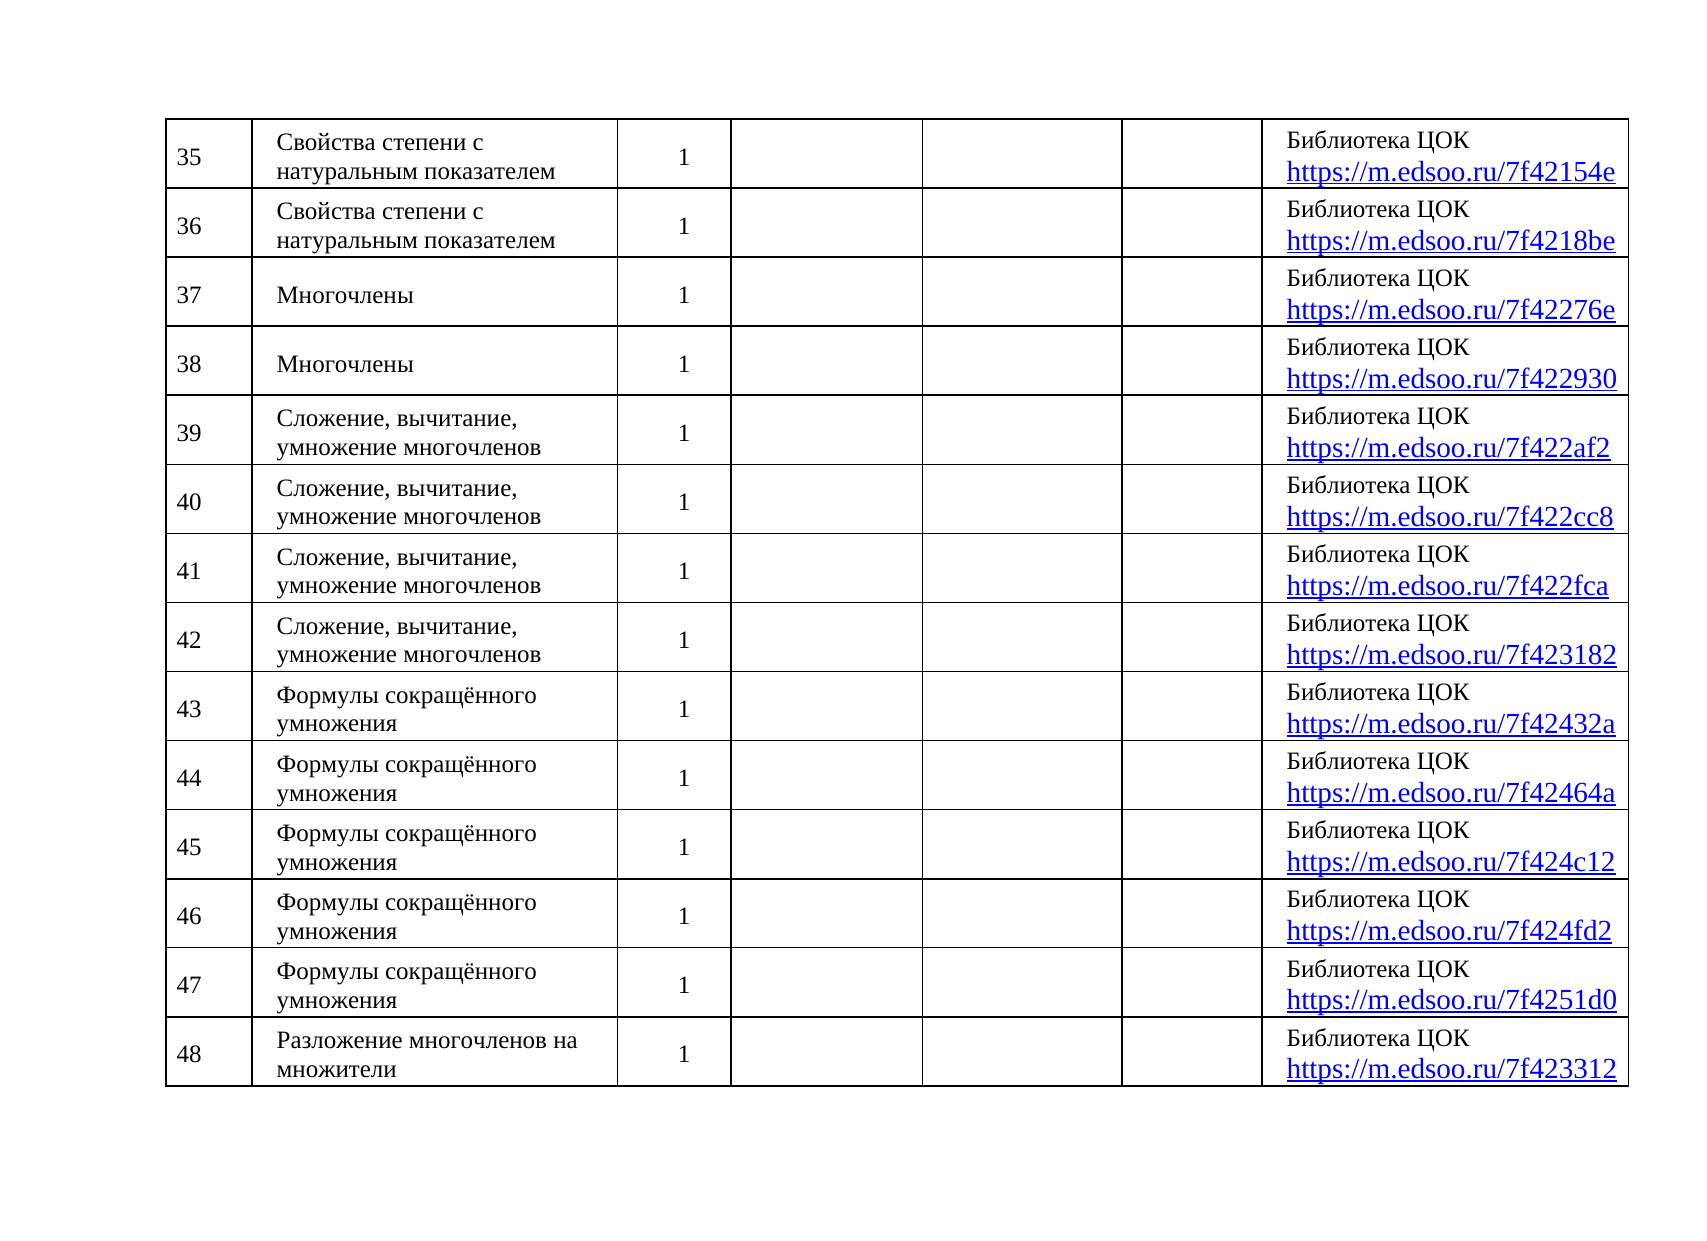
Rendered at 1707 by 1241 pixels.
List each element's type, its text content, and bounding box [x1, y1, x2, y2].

table_cell [1123, 741, 1261, 809]
table_cell Формулы сокращённого умножения [253, 810, 617, 878]
table_cell Библиотека ЦОК https://m.edsoo.ru/7f42154e [1263, 120, 1628, 187]
table_cell Библиотека ЦОК https://m.edsoo.ru/7f422930 [1263, 327, 1628, 394]
table_cell 44 [167, 741, 251, 809]
table_cell [732, 948, 922, 1016]
table_cell Формулы сокращённого умножения [253, 741, 617, 809]
table_cell Библиотека ЦОК https://m.edsoo.ru/7f42276e [1263, 258, 1628, 325]
table_cell 35 [167, 120, 251, 187]
table_cell 36 [167, 189, 251, 256]
table_cell [923, 396, 1121, 463]
table_cell [923, 672, 1121, 740]
table_cell [923, 465, 1121, 532]
table_cell [923, 741, 1121, 809]
table_cell 1 [618, 948, 730, 1016]
table_cell [1123, 465, 1261, 532]
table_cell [253, 1018, 617, 1085]
table_cell [732, 741, 922, 809]
table_cell [732, 534, 922, 602]
table_cell Библиотека ЦОК https://m.edsoo.ru/7f423182 [1263, 603, 1628, 671]
table_cell 47 [167, 948, 251, 1016]
table_cell [1123, 396, 1261, 463]
table_cell [732, 672, 922, 740]
table_cell 1 [618, 120, 730, 187]
table_cell Библиотека ЦОК https://m.edsoo.ru/7f422cc8 [1263, 465, 1628, 532]
table_cell [1123, 327, 1261, 394]
table_cell [1123, 880, 1261, 947]
table_cell Библиотека ЦОК https://m.edsoo.ru/7f424fd2 [1263, 880, 1628, 947]
table_cell Формулы сокращённого умножения [253, 948, 617, 1016]
table_cell [732, 465, 922, 532]
table_cell [1123, 120, 1261, 187]
table_cell [1123, 1018, 1261, 1085]
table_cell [253, 189, 617, 256]
table_cell 1 [618, 741, 730, 809]
table_cell [732, 396, 922, 463]
table_cell Библиотека ЦОК https://m.edsoo.ru/7f423312 [1263, 1018, 1628, 1085]
table_cell 43 [167, 672, 251, 740]
table_cell 40 [167, 465, 251, 532]
table_cell 1 [618, 1018, 730, 1085]
table_cell [1123, 948, 1261, 1016]
table_cell 1 [618, 534, 730, 602]
table_cell 48 [167, 1018, 251, 1085]
table_cell 46 [167, 880, 251, 947]
table_cell 45 [167, 810, 251, 878]
table_cell [923, 880, 1121, 947]
table_cell [923, 810, 1121, 878]
table_cell [732, 603, 922, 671]
table_cell [732, 258, 922, 325]
table_cell 38 [167, 327, 251, 394]
table_cell [1123, 258, 1261, 325]
table_cell [923, 603, 1121, 671]
table_cell Формулы сокращённого умножения [253, 880, 617, 947]
table_cell [923, 258, 1121, 325]
table_cell [923, 534, 1121, 602]
table_cell [923, 120, 1121, 187]
table_cell [732, 810, 922, 878]
table_cell Многочлены [253, 258, 617, 325]
table_cell [923, 1018, 1121, 1085]
table_cell 1 [618, 327, 730, 394]
table_cell [923, 327, 1121, 394]
table_cell Библиотека ЦОК https://m.edsoo.ru/7f42464a [1263, 741, 1628, 809]
table_cell [732, 880, 922, 947]
table_cell 39 [167, 396, 251, 463]
table_cell [732, 189, 922, 256]
table_cell Сложение, вычитание, умножение многочленов [253, 534, 617, 602]
table_cell [923, 948, 1121, 1016]
table_cell Библиотека ЦОК https://m.edsoo.ru/7f4251d0 [1263, 948, 1628, 1016]
table_cell Многочлены [253, 327, 617, 394]
table_cell Библиотека ЦОК https://m.edsoo.ru/7f42432a [1263, 672, 1628, 740]
table_cell Библиотека ЦОК https://m.edsoo.ru/7f422af2 [1263, 396, 1628, 463]
table_cell 1 [618, 810, 730, 878]
table_cell Формулы сокращённого умножения [253, 672, 617, 740]
table_cell 37 [167, 258, 251, 325]
table_cell Библиотека ЦОК https://m.edsoo.ru/7f422fca [1263, 534, 1628, 602]
table_cell [1123, 603, 1261, 671]
table_cell Сложение, вычитание, умножение многочленов [253, 465, 617, 532]
table_cell Сложение, вычитание, умножение многочленов [253, 603, 617, 671]
table_cell [1123, 534, 1261, 602]
table_cell [923, 189, 1121, 256]
table_cell Библиотека ЦОК https://m.edsoo.ru/7f4218be [1263, 189, 1628, 256]
table_cell 1 [618, 189, 730, 256]
table_cell Библиотека ЦОК https://m.edsoo.ru/7f424c12 [1263, 810, 1628, 878]
table_cell 1 [618, 396, 730, 463]
table_cell 41 [167, 534, 251, 602]
table_cell [732, 120, 922, 187]
table_cell [732, 1018, 922, 1085]
table_cell Сложение, вычитание, умножение многочленов [253, 396, 617, 463]
table_cell 1 [618, 258, 730, 325]
table_cell 1 [618, 465, 730, 532]
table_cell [253, 120, 617, 187]
table_cell 1 [618, 672, 730, 740]
table_cell [1123, 810, 1261, 878]
table_cell 1 [618, 880, 730, 947]
table_cell 42 [167, 603, 251, 671]
table_cell [732, 327, 922, 394]
table_cell [1123, 189, 1261, 256]
table_cell [1123, 672, 1261, 740]
table_cell 1 [618, 603, 730, 671]
